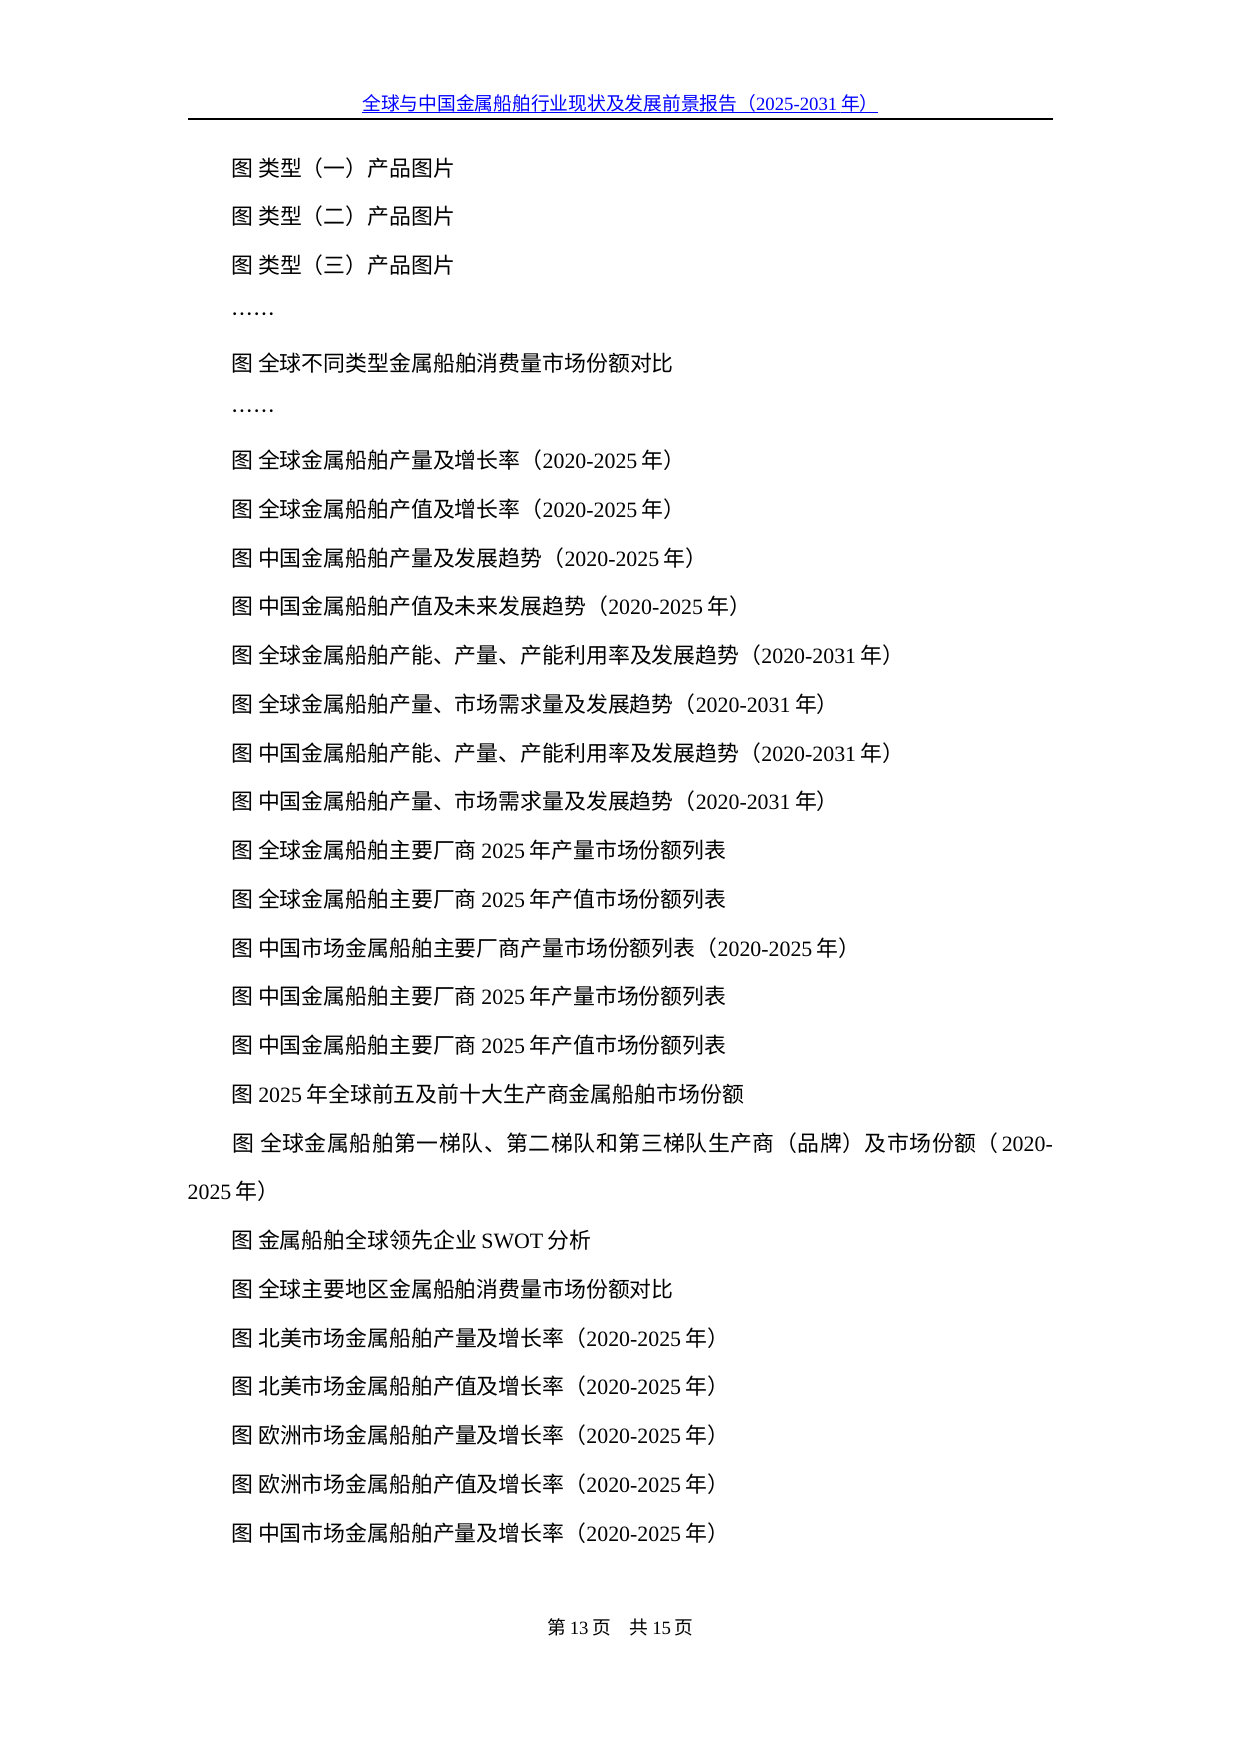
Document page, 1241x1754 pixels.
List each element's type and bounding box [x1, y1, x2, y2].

text [187, 150, 1053, 1548]
